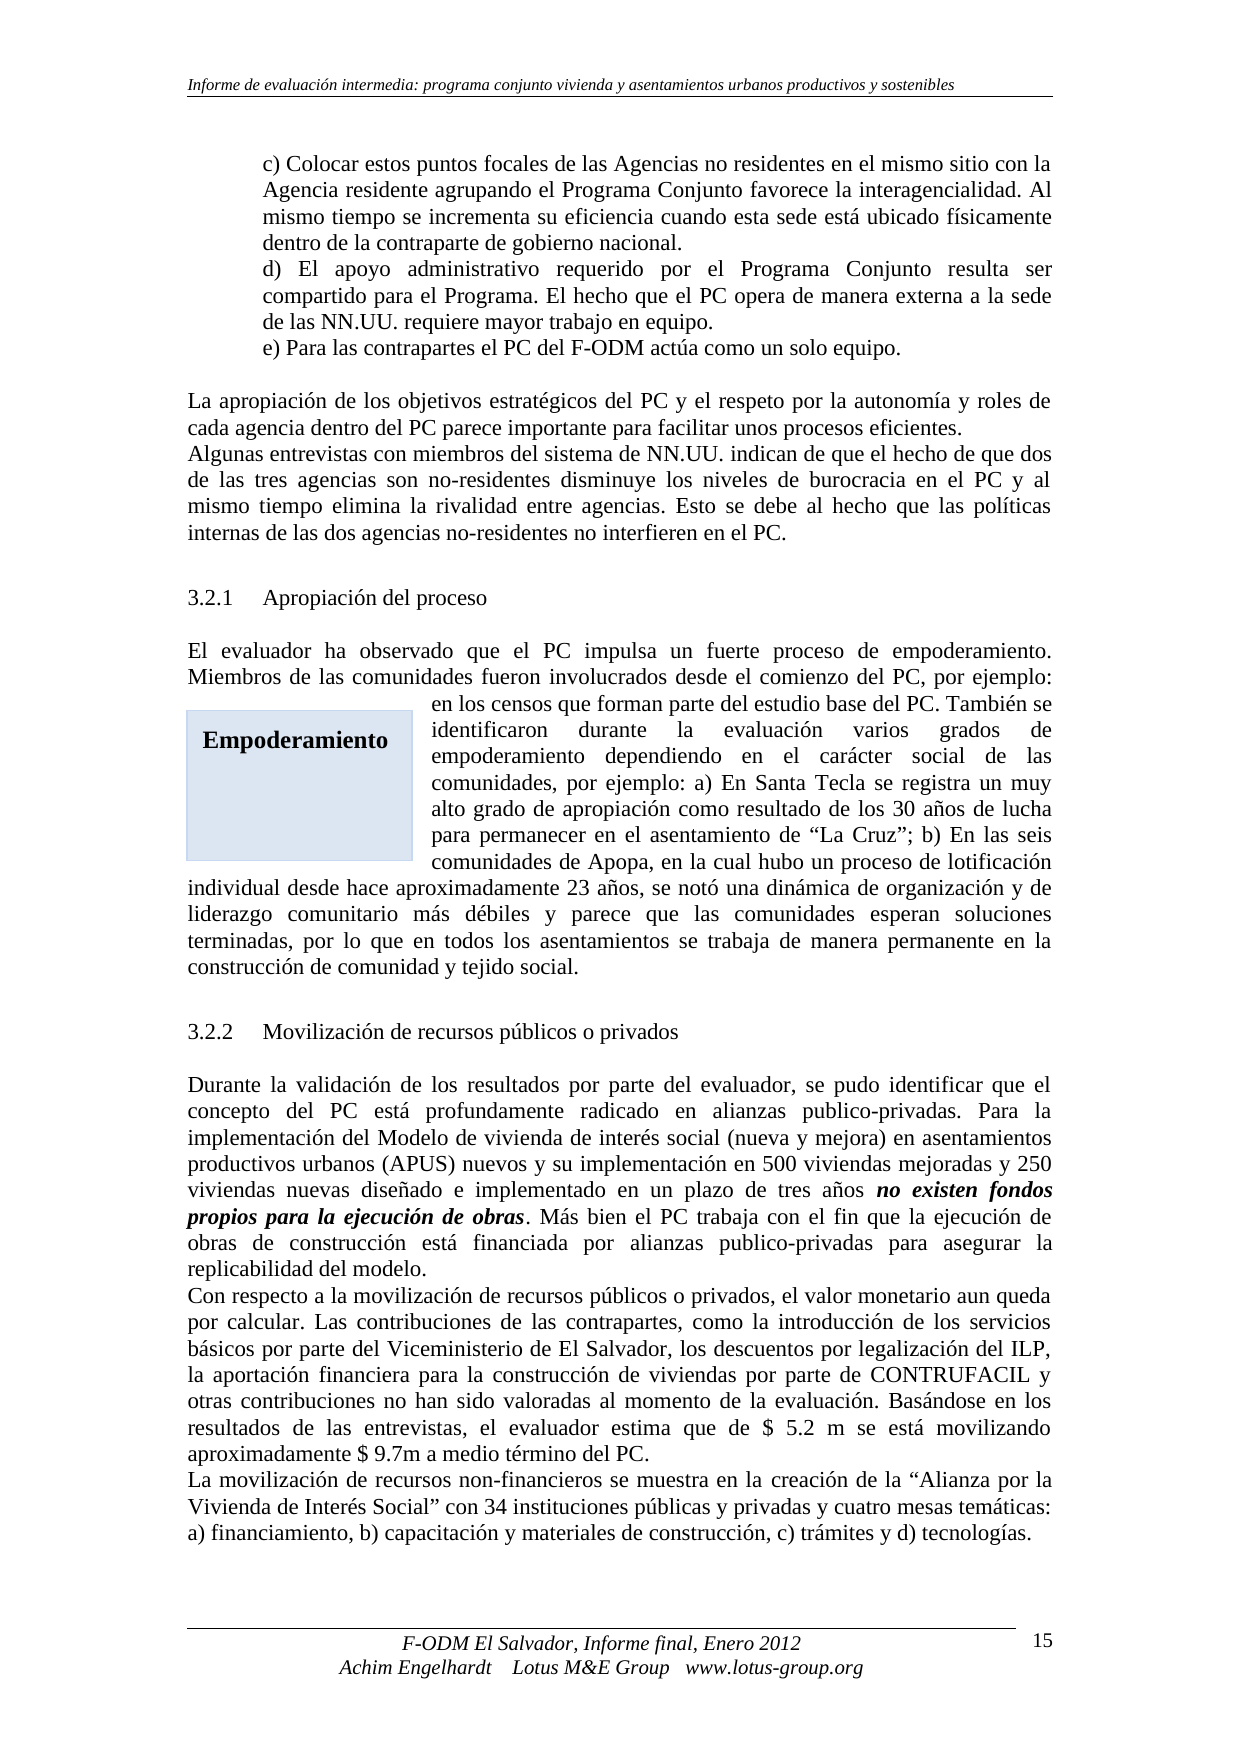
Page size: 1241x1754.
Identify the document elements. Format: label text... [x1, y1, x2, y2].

text Con respecto a la movilización de recursos públicos o privados, el valor monetario aun queda por calcular. Las contribuciones de las contrapartes, como la introducción de los servicios básicos por parte del Viceministerio de El Salvador, los descuentos por legalización del ILP, la aportación financiera para la construcción de viviendas por parte de CONTRUFACIL y otras contribuciones no han sido valoradas al momento de la evaluación. Basándose en los resultados de las entrevistas, el evaluador estima que de $ 5.2 m se está movilizando aproximadamente $ 9.7m a medio término del PC. [187, 1282, 1053, 1466]
text El evaluador ha observado que el PC impulsa un fuerte proceso de empoderamiento. Miembros de las comunidades fueron involucrados desde el comienzo del PC, por ejemplo: en los censos que forman parte del estudio base del PC. También se identificaron durante la evaluación varios grados de empoderamiento dependiendo en el carácter social de las comunidades, por ejemplo: a) En Santa Tecla se registra un muy alto grado de apropiación como resultado de los 30 años de lucha para permanecer en el asentamiento de “La Cruz”; b) En las seis comunidades de Apopa, en la cual hubo un proceso de lotificación individual desde hace aproximadamente 23 años, se notó una dinámica de organización y de liderazgo comunitario más débiles y parece que las comunidades esperan soluciones terminadas, por lo que en todos los asentamientos se trabaja de manera permanente en la construcción de comunidad y tejido social. [187, 637, 1053, 979]
text La apropiación de los objetivos estratégicos del PC y el respeto por la autonomía y roles de cada agencia dentro del PC parece importante para facilitar unos procesos eficientes. [187, 387, 1053, 440]
text Algunas entrevistas con miembros del sistema de NN.UU. indican de que el hecho de que dos de las tres agencias son no-residentes disminuye los niveles de burocracia en el PC y al mismo tiempo elimina la rivalidad entre agencias. Esto se debe al hecho que las políticas internas de las dos agencias no-residentes no interfieren en el PC. [187, 440, 1053, 545]
subtitle Apropiación del proceso [187, 584, 1053, 611]
text d) El apoyo administrativo requerido por el Programa Conjunto resulta ser compartido para el Programa. El hecho que el PC opera de manera externa a la sede de las NN.UU. requiere mayor trabajo en equipo. [262, 255, 1053, 334]
text Durante la validación de los resultados por parte del evaluador, se pudo identificar que el concepto del PC está profundamente radicado en alianzas publico-privadas. Para la implementación del Modelo de vivienda de interés social (nueva y mejora) en asentamientos productivos urbanos (APUS) nuevos y su implementación en 500 viviendas mejoradas y 250 viviendas nuevas diseñado e implementado en un plazo de tres años no existen fondos propios para la ejecución de obras. Más bien el PC trabaja con el fin que la ejecución de obras de construcción está financiada por alianzas publico-privadas para asegurar la replicabilidad del modelo. [187, 1071, 1053, 1282]
text La movilización de recursos non-financieros se muestra en la creación de la “Alianza por la Vivienda de Interés Social” con 34 instituciones públicas y privadas y cuatro mesas temáticas: a) financiamiento, b) capacitación y materiales de construcción, c) trámites y d) tecnologías. [187, 1466, 1053, 1545]
subtitle Movilización de recursos públicos o privados [187, 1018, 1053, 1045]
text e) Para las contrapartes el PC del F-ODM actúa como un solo equipo. [262, 334, 1053, 361]
text c) Colocar estos puntos focales de las Agencias no residentes en el mismo sitio con la Agencia residente agrupando el Programa Conjunto favorece la interagencialidad. Al mismo tiempo se incrementa su eficiencia cuando esta sede está ubicado físicamente dentro de la contraparte de gobierno nacional. [262, 150, 1053, 255]
